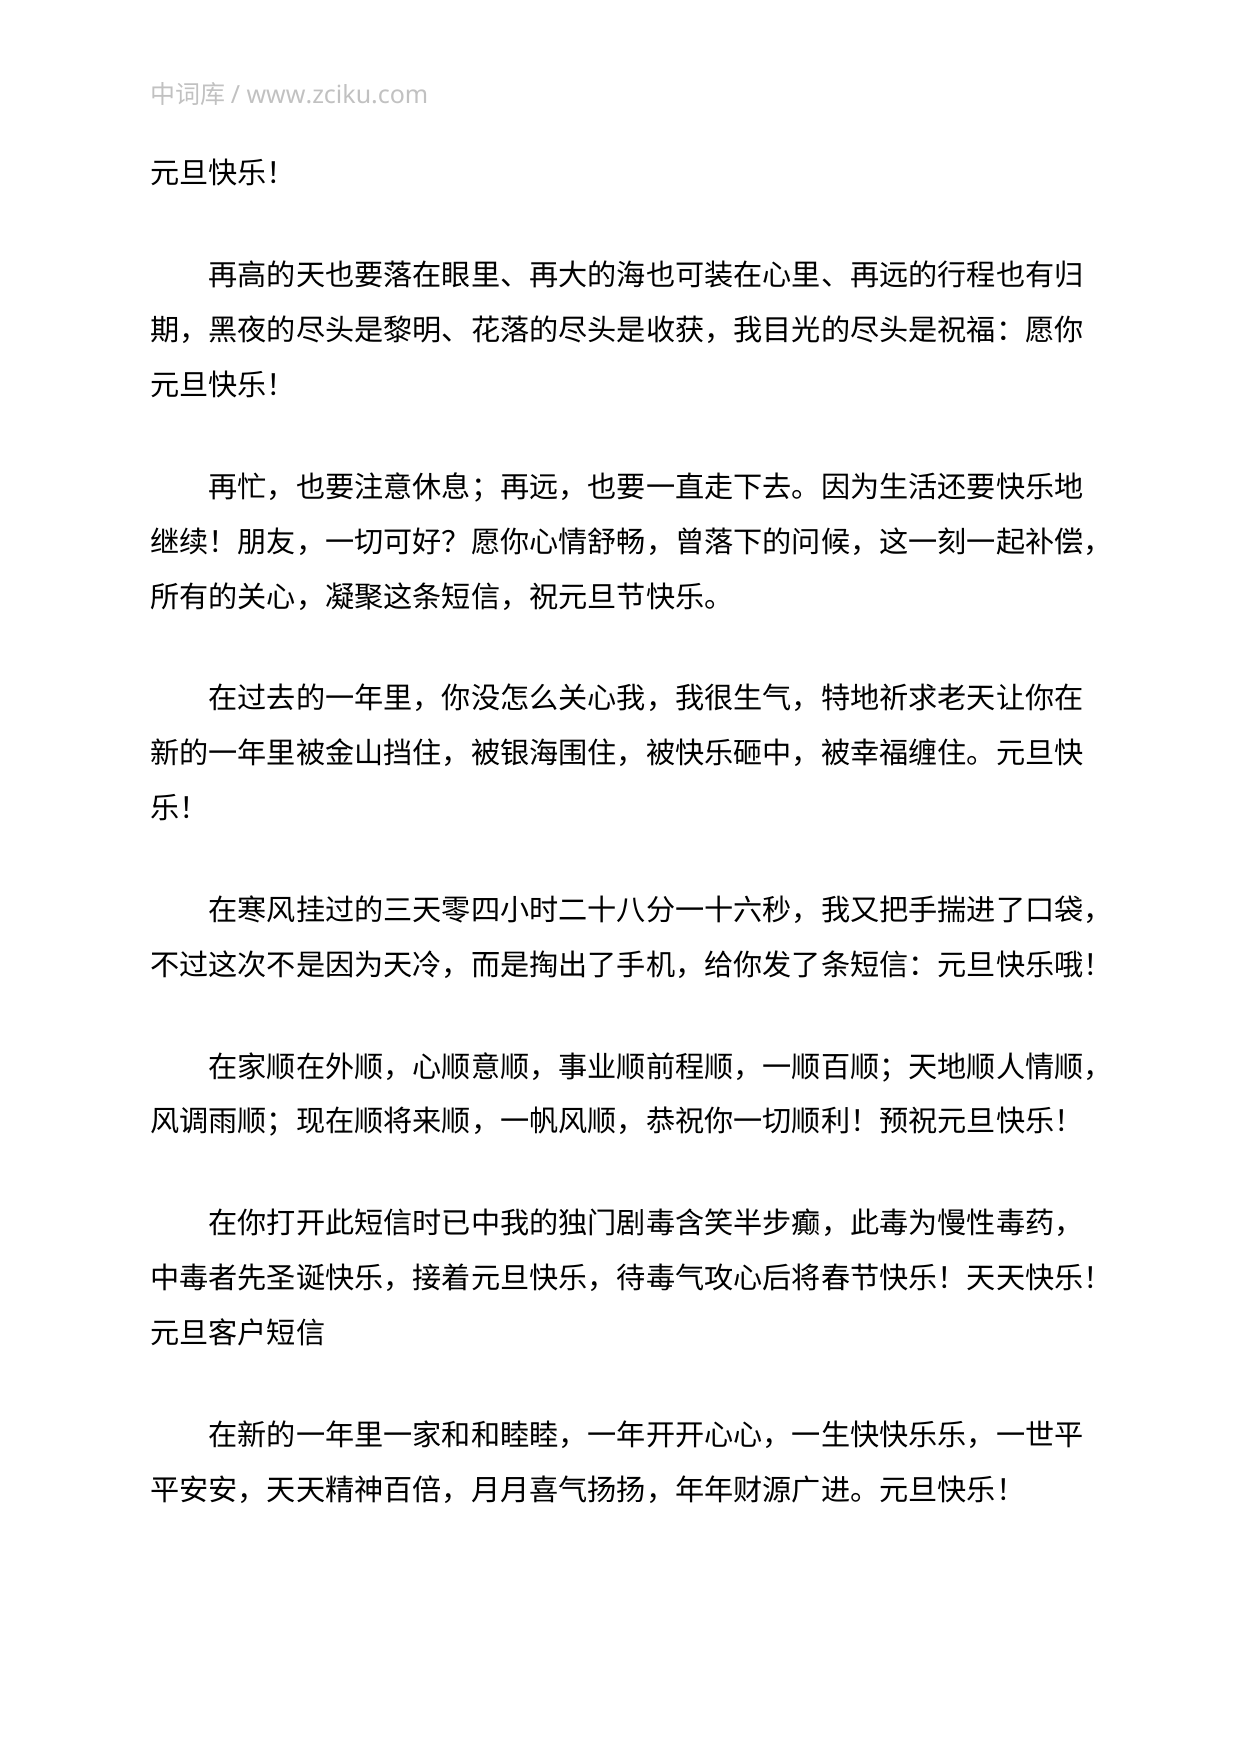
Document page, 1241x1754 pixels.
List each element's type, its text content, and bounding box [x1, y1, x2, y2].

text 再高的天也要落在眼里、再大的海也可装在心里、再远的行程也有归期，黑夜的尽头是黎明、花落的尽头是收获，我目光的尽头是祝福：愿你元旦快乐！ [150, 252, 1090, 404]
text 在你打开此短信时已中我的独门剧毒含笑半步癫，此毒为慢性毒药，中毒者先圣诞快乐，接着元旦快乐，待毒气攻心后将春节快乐！天天快乐！元旦客户短信 [150, 1200, 1090, 1352]
text 在家顺在外顺，心顺意顺，事业顺前程顺，一顺百顺；天地顺人情顺，风调雨顺；现在顺将来顺，一帆风顺，恭祝你一切顺利！预祝元旦快乐！ [150, 1043, 1090, 1140]
text 在过去的一年里，你没怎么关心我，我很生气，特地祈求老天让你在新的一年里被金山挡住，被银海围住，被快乐砸中，被幸福缠住。元旦快乐！ [150, 675, 1090, 827]
text 在寒风挂过的三天零四小时二十八分一十六秒，我又把手揣进了口袋，不过这次不是因为天冷，而是掏出了手机，给你发了条短信：元旦快乐哦！ [150, 886, 1090, 984]
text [150, 150, 1090, 192]
text 在新的一年里一家和和睦睦，一年开开心心，一生快快乐乐，一世平平安安，天天精神百倍，月月喜气扬扬，年年财源广进。元旦快乐！ [150, 1411, 1090, 1508]
text 再忙，也要注意休息；再远，也要一直走下去。因为生活还要快乐地继续！朋友，一切可好？愿你心情舒畅，曾落下的问候，这一刻一起补偿，所有的关心，凝聚这条短信，祝元旦节快乐。 [150, 463, 1090, 615]
